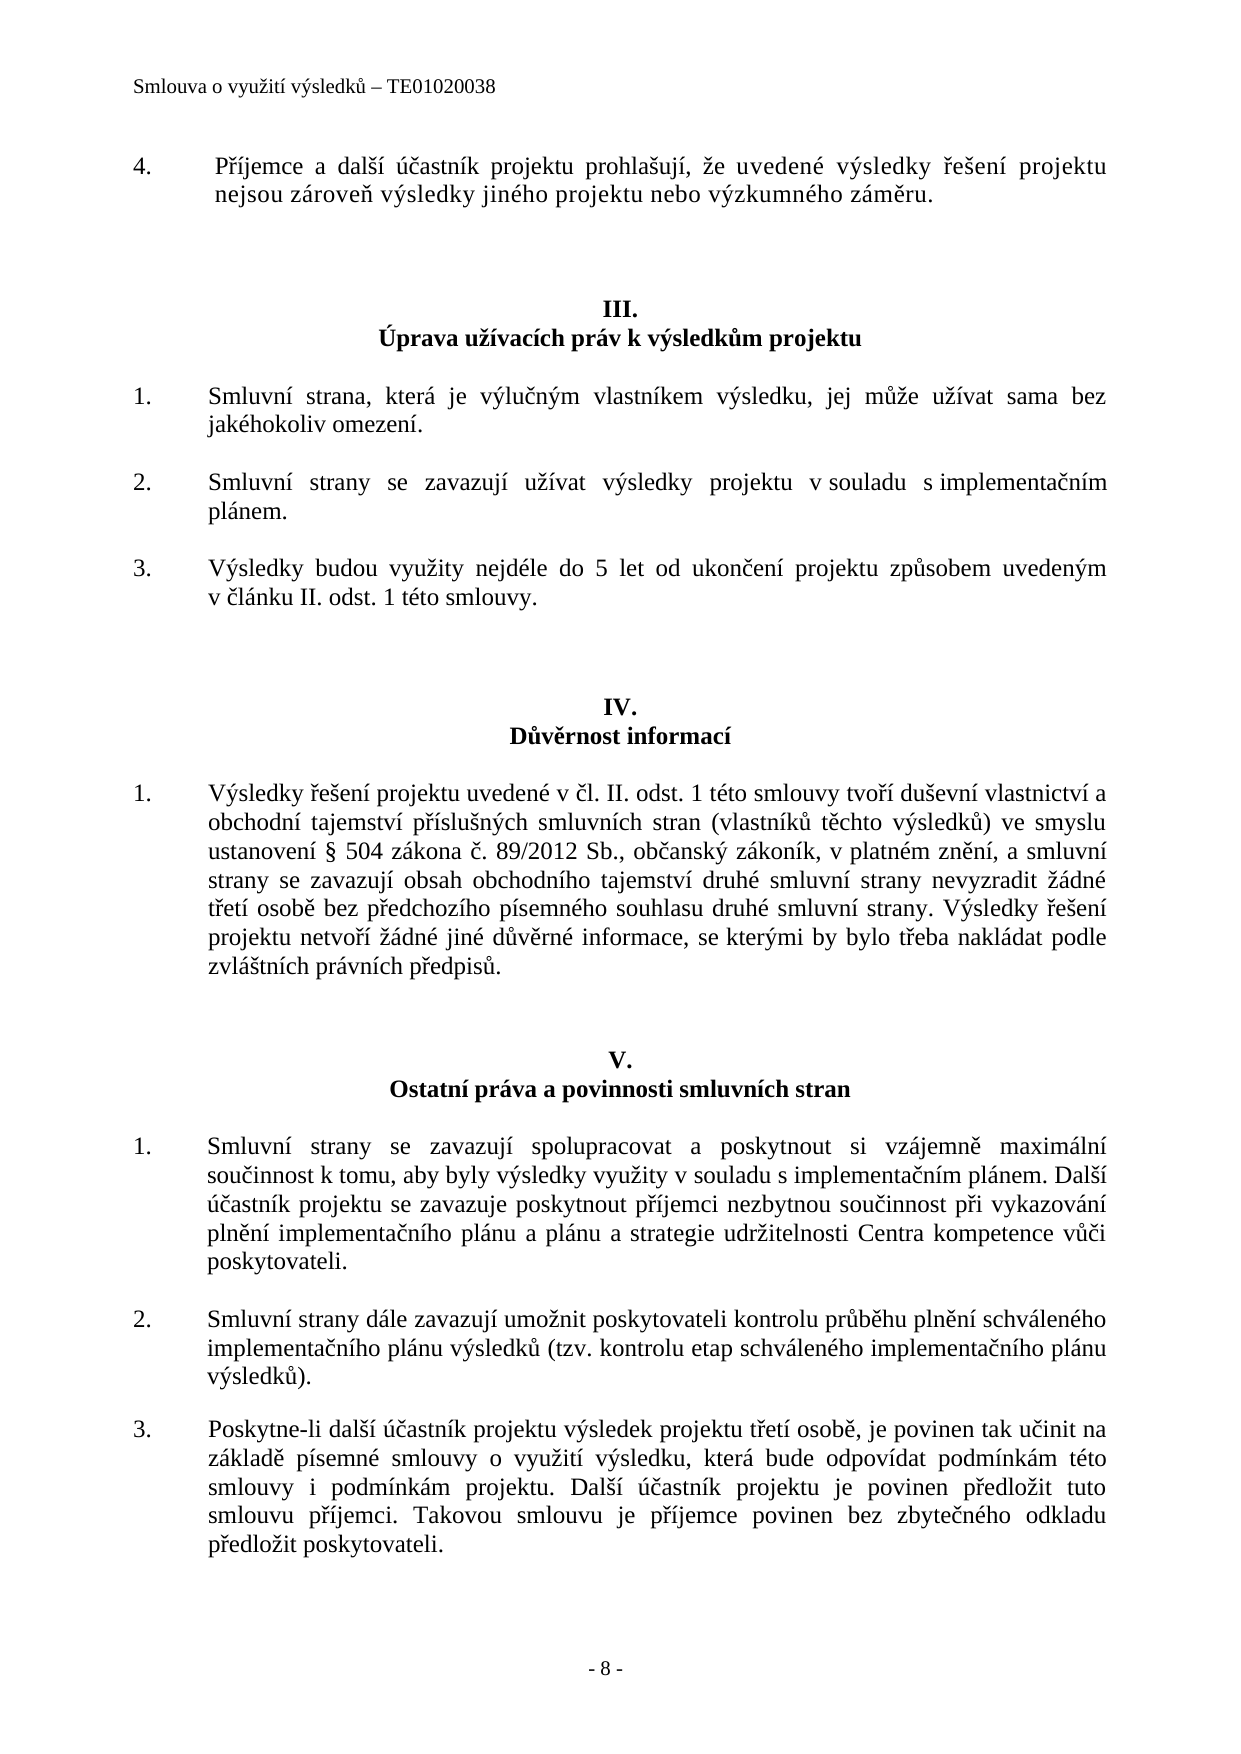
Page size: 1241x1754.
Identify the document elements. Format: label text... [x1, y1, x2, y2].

text Ostatní práva a povinnosti smluvních stran [133, 1074, 1107, 1103]
list Smluvní strany dále zavazují umožnit poskytovateli kontrolu průběhu plnění schváleného implementačního plánu výsledků (tzv. kontrolu etap schváleného implementačního plánu výsledků). [133, 1304, 1107, 1390]
list Smluvní strany se zavazují užívat výsledky projektu v souladu s implementačním plánem. [133, 467, 1107, 524]
text Úprava užívacích práv k výsledkům projektu [133, 323, 1107, 352]
list Poskytne-li další účastník projektu výsledek projektu třetí osobě, je povinen tak učinit na základě písemné smlouvy o využití výsledku, která bude odpovídat podmínkám této smlouvy i podmínkám projektu. Další účastník projektu je povinen předložit tuto smlouvu příjemci. Takovou smlouvu je příjemce povinen bez zbytečného odkladu předložit poskytovateli. [133, 1414, 1107, 1558]
text III. [133, 294, 1107, 323]
text IV. [133, 692, 1107, 721]
text Důvěrnost informací [133, 721, 1107, 750]
list Příjemce a další účastník projektu prohlašují, že uvedené výsledky řešení projektu nejsou zároveň výsledky jiného projektu nebo výzkumného záměru. [133, 151, 1107, 208]
text V. [133, 1045, 1107, 1074]
list Smluvní strana, která je výlučným vlastníkem výsledku, jej může užívat sama bez jakéhokoliv omezení. [133, 381, 1107, 438]
list Smluvní strany se zavazují spolupracovat a poskytnout si vzájemně maximální součinnost k tomu, aby byly výsledky využity v souladu s implementačním plánem. Další účastník projektu se zavazuje poskytnout příjemci nezbytnou součinnost při vykazování plnění implementačního plánu a plánu a strategie udržitelnosti Centra kompetence vůči poskytovateli. [133, 1131, 1107, 1275]
list Výsledky budou využity nejdéle do 5 let od ukončení projektu způsobem uvedeným v článku II. odst. 1 této smlouvy. [133, 553, 1107, 611]
list Výsledky řešení projektu uvedené v čl. II. odst. 1 této smlouvy tvoří duševní vlastnictví a obchodní tajemství příslušných smluvních stran (vlastníků těchto výsledků) ve smyslu ustanovení § 504 zákona č. 89/2012 Sb., občanský zákoník, v platném znění, a smluvní strany se zavazují obsah obchodního tajemství druhé smluvní strany nevyzradit žádné třetí osobě bez předchozího písemného souhlasu druhé smluvní strany. Výsledky řešení projektu netvoří žádné jiné důvěrné informace, se kterými by bylo třeba nakládat podle zvláštních právních předpisů. [133, 778, 1107, 980]
